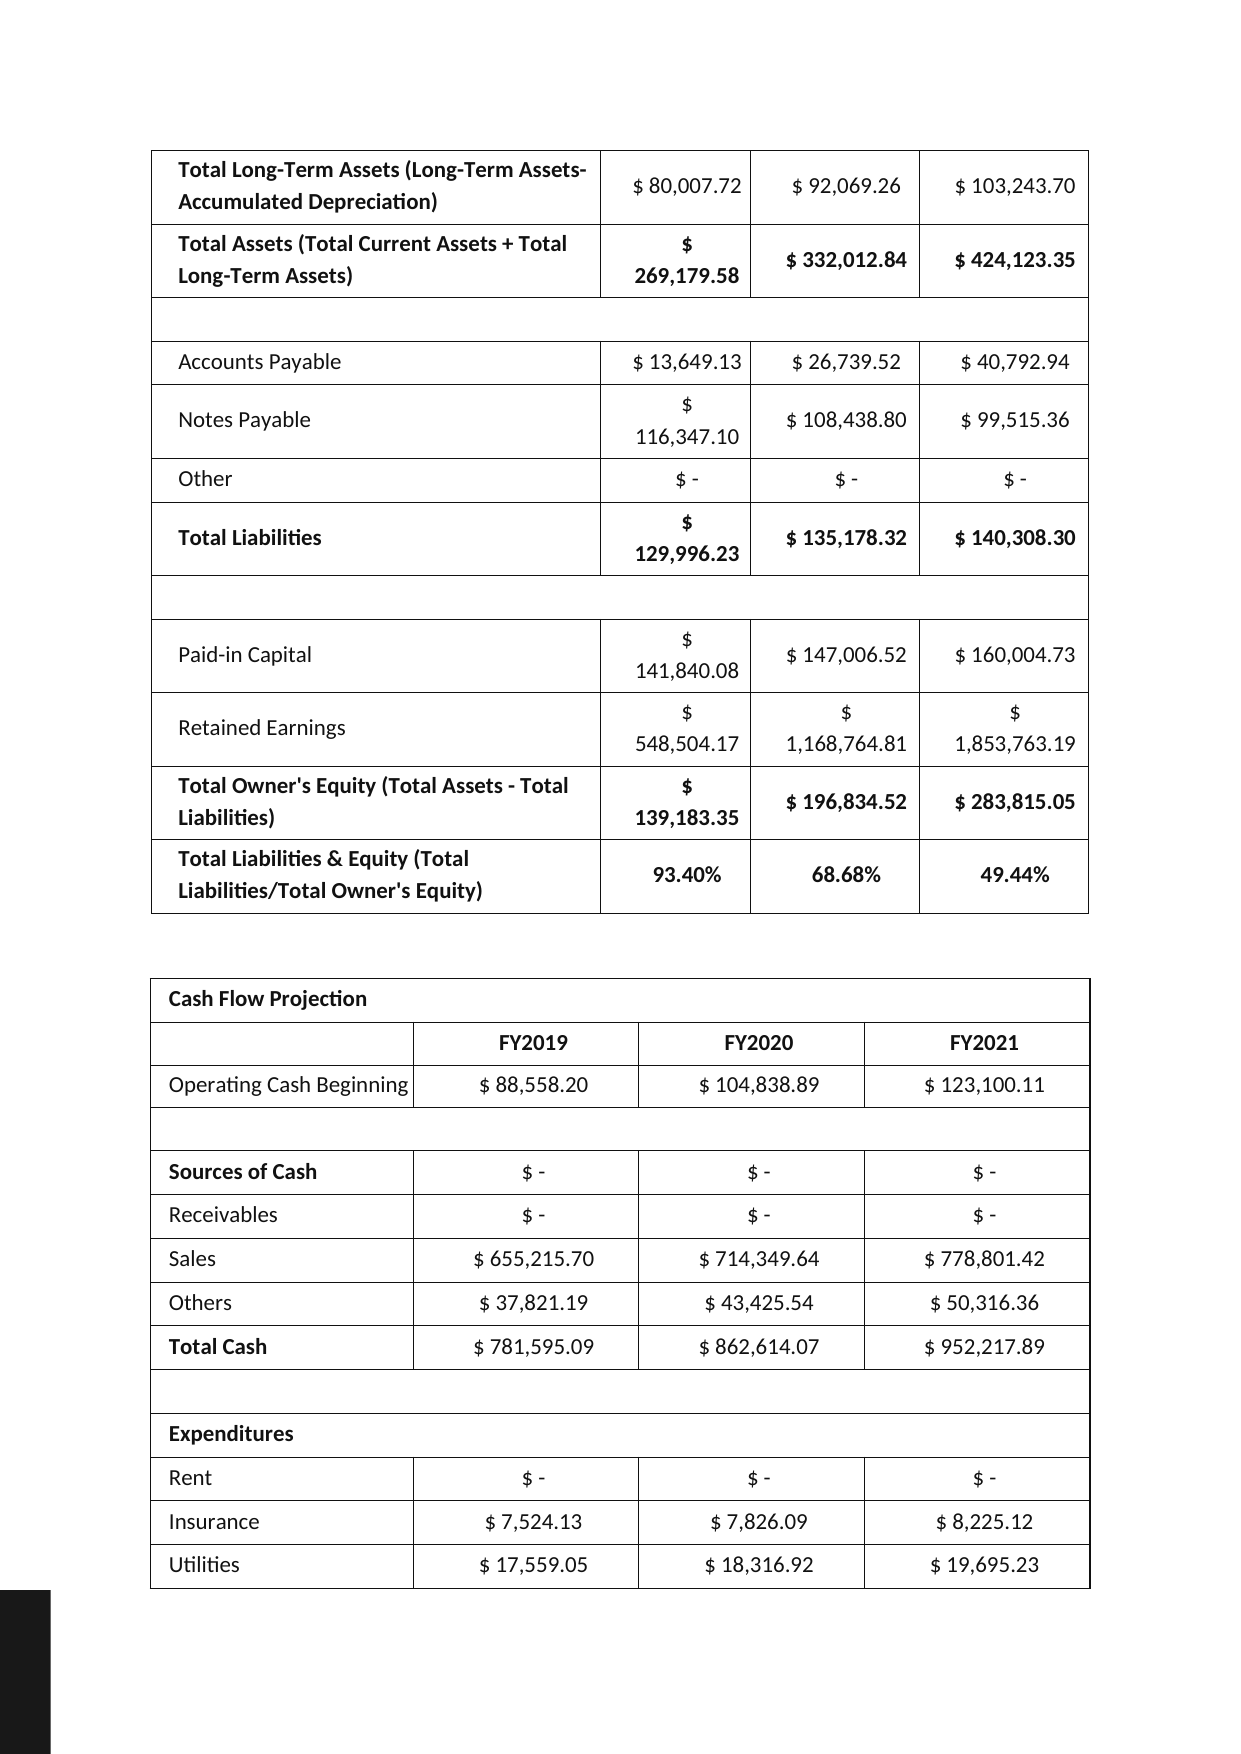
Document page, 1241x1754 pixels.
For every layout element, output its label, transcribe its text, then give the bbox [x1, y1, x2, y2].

table_cell $ 135,178.32 [751, 503, 919, 575]
table_cell [151, 1370, 1089, 1413]
table_cell $ - [920, 459, 1088, 502]
table_cell Total Long-Term Assets (Long-Term Assets-Accumulated Depreciation) [152, 151, 600, 223]
table_cell Total Cash [151, 1326, 413, 1369]
table_cell 68.68% [751, 840, 919, 912]
table_cell FY2020 [639, 1023, 864, 1065]
table_cell $ 17,559.05 [414, 1545, 638, 1588]
table_cell Paid-in Capital [152, 620, 600, 692]
table_cell $ 424,123.35 [920, 225, 1088, 297]
table_cell Other [152, 459, 600, 502]
table_cell $ 862,614.07 [639, 1326, 864, 1369]
table_cell $ - [639, 1195, 864, 1238]
table_cell $ 196,834.52 [751, 767, 919, 839]
table_cell $ - [414, 1151, 638, 1194]
table_cell $ 160,004.73 [920, 620, 1088, 692]
table_cell $ 7,826.09 [639, 1501, 864, 1544]
table_cell $ 103,243.70 [920, 151, 1088, 223]
table_cell $ 104,838.89 [639, 1066, 864, 1107]
table_cell $ 19,695.23 [865, 1545, 1089, 1588]
table_cell $ 18,316.92 [639, 1545, 864, 1588]
table_cell $ 778,801.42 [865, 1239, 1089, 1282]
table_cell $ 141,840.08 [601, 620, 750, 692]
table_cell FY2021 [865, 1023, 1089, 1065]
table_cell $ 139,183.35 [601, 767, 750, 839]
table_cell $ 655,215.70 [414, 1239, 638, 1282]
table_cell Insurance [151, 1501, 413, 1544]
table_cell $ 116,347.10 [601, 385, 750, 458]
table_cell $ 108,438.80 [751, 385, 919, 458]
table_cell $ 92,069.26 [751, 151, 919, 223]
table_cell $ 269,179.58 [601, 225, 750, 297]
table_cell $ 781,595.09 [414, 1326, 638, 1369]
table_cell FY2019 [414, 1023, 638, 1065]
table_cell $ 332,012.84 [751, 225, 919, 297]
table_cell Total Assets (Total Current Assets + Total Long-Term Assets) [152, 225, 600, 297]
table_cell Operating Cash Beginning [151, 1066, 413, 1107]
table_cell $ - [865, 1458, 1089, 1500]
table_cell Utilities [151, 1545, 413, 1588]
table_cell $ 8,225.12 [865, 1501, 1089, 1544]
table_cell $ 88,558.20 [414, 1066, 638, 1107]
table_cell $ 99,515.36 [920, 385, 1088, 458]
table_cell [152, 298, 1088, 341]
table_cell $ - [865, 1195, 1089, 1238]
table_cell Retained Earnings [152, 693, 600, 766]
table_cell 93.40% [601, 840, 750, 912]
table_cell $ 50,316.36 [865, 1283, 1089, 1325]
table_cell $ 26,739.52 [751, 342, 919, 384]
table_cell Total Liabilities [152, 503, 600, 575]
table_header Cash Flow Projection [151, 979, 1089, 1022]
table_cell $ 714,349.64 [639, 1239, 864, 1282]
table_cell $ - [751, 459, 919, 502]
table_cell $ 80,007.72 [601, 151, 750, 223]
table_cell $ - [865, 1151, 1089, 1194]
table_cell $ 952,217.89 [865, 1326, 1089, 1369]
table_cell $ 548,504.17 [601, 693, 750, 766]
table_cell $ 147,006.52 [751, 620, 919, 692]
table_cell $ 40,792.94 [920, 342, 1088, 384]
table_cell $ - [601, 459, 750, 502]
table_cell Total Owner's Equity (Total Assets - Total Liabilities) [152, 767, 600, 839]
table_cell Receivables [151, 1195, 413, 1238]
table_cell Total Liabilities & Equity (Total Liabilities/Total Owner's Equity) [152, 840, 600, 912]
table_cell $ 283,815.05 [920, 767, 1088, 839]
table_cell [152, 576, 1088, 619]
table_cell $ 37,821.19 [414, 1283, 638, 1325]
table_cell [151, 1108, 1089, 1150]
table_cell $ 123,100.11 [865, 1066, 1089, 1107]
table_cell Accounts Payable [152, 342, 600, 384]
table_cell $ 140,308.30 [920, 503, 1088, 575]
table_cell $ 129,996.23 [601, 503, 750, 575]
table_cell $ - [639, 1458, 864, 1500]
table_cell Expenditures [151, 1414, 1089, 1457]
table_cell Others [151, 1283, 413, 1325]
table_cell Notes Payable [152, 385, 600, 458]
table_cell $ 13,649.13 [601, 342, 750, 384]
table_cell $ 7,524.13 [414, 1501, 638, 1544]
table_cell $ 1,853,763.19 [920, 693, 1088, 766]
table_cell [151, 1023, 413, 1065]
table_cell $ - [414, 1458, 638, 1500]
table_cell Sources of Cash [151, 1151, 413, 1194]
table_cell $ - [639, 1151, 864, 1194]
table_cell $ - [414, 1195, 638, 1238]
table_cell 49.44% [920, 840, 1088, 912]
table_cell Rent [151, 1458, 413, 1500]
table_cell Sales [151, 1239, 413, 1282]
table_cell $ 43,425.54 [639, 1283, 864, 1325]
table_cell $ 1,168,764.81 [751, 693, 919, 766]
